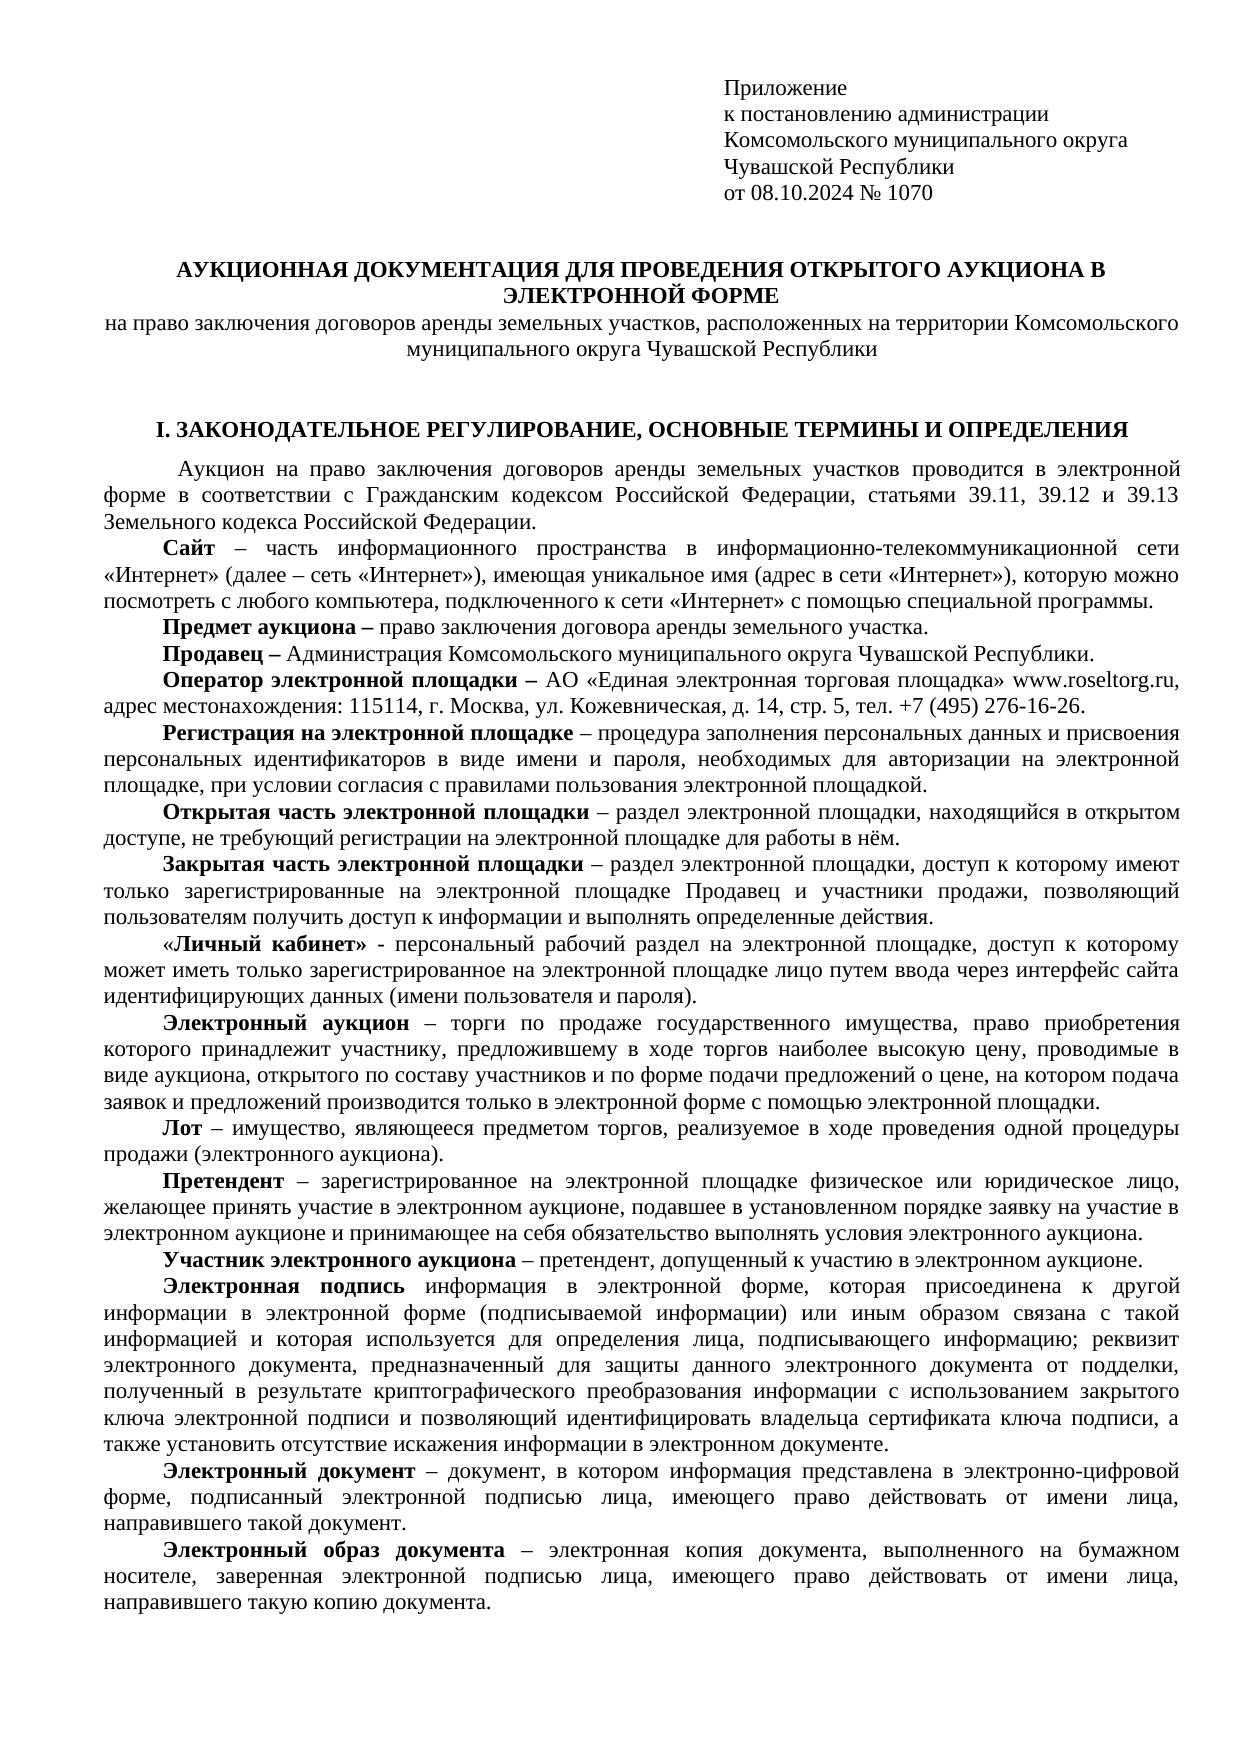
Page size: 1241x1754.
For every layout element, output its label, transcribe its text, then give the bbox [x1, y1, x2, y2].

text на право заключения договоров аренды земельных участков, расположенных на территории Комсомольского муниципального округа Чувашской Республики [103, 308, 1181, 361]
text Продавец – Администрация Комсомольского муниципального округа Чувашской Республики. [103, 640, 1181, 666]
text Электронный образ документа – электронная копия документа, выполненного на бумажном носителе, заверенная электронной подписью лица, имеющего право действовать от имени лица, направившего такую копию документа. [103, 1536, 1181, 1615]
text Приложение [723, 74, 1181, 100]
text Регистрация на электронной площадке – процедура заполнения персональных данных и присвоения персональных идентификаторов в виде имени и пароля, необходимых для авторизации на электронной площадке, при условии согласия с правилами пользования электронной площадкой. [103, 719, 1181, 798]
text Предмет аукциона – право заключения договора аренды земельного участка. [103, 613, 1181, 640]
text Открытая часть электронной площадки – раздел электронной площадки, находящийся в открытом доступе, не требующий регистрации на электронной площадке для работы в нём. [103, 798, 1181, 851]
text Электронный документ – документ, в котором информация представлена в электронно-цифровой форме, подписанный электронной подписью лица, имеющего право действовать от имени лица, направившего такой документ. [103, 1457, 1181, 1536]
text Закрытая часть электронной площадки – раздел электронной площадки, доступ к которому имеют только зарегистрированные на электронной площадке Продавец и участники продажи, позволяющий пользователям получить доступ к информации и выполнять определенные действия. [103, 851, 1181, 929]
text АУКЦИОННАЯ ДОКУМЕНТАЦИЯ ДЛЯ ПРОВЕДЕНИЯ ОТКРЫТОГО АУКЦИОНА В ЭЛЕКТРОННОЙ ФОРМЕ [103, 256, 1179, 308]
text от 08.10.2024 № 1070 [723, 179, 1181, 206]
text Аукцион на право заключения договоров аренды земельных участков проводится в электронной форме в соответствии с Гражданским кодексом Российской Федерации, статьями 39.11, 39.12 и 39.13 Земельного кодекса Российской Федерации. [103, 455, 1181, 534]
text Лот – имущество, являющееся предметом торгов, реализуемое в ходе проведения одной процедуры продажи (электронного аукциона). [103, 1114, 1181, 1167]
text к постановлению администрации Комсомольского муниципального округа Чувашской Республики [723, 100, 1181, 179]
text Оператор электронной площадки – АО «Единая электронная торговая площадка» www.roseltorg.ru, адрес местонахождения: 115114, г. Москва, ул. Кожевническая, д. 14, стр. 5, тел. +7 (495) 276-16-26. [103, 666, 1181, 719]
text Электронный аукцион – торги по продаже государственного имущества, право приобретения которого принадлежит участнику, предложившему в ходе торгов наиболее высокую цену, проводимые в виде аукциона, открытого по составу участников и по форме подачи предложений о цене, на котором подача заявок и предложений производится только в электронной форме с помощью электронной площадки. [103, 1009, 1181, 1114]
text Сайт – часть информационного пространства в информационно-телекоммуникационной сети «Интернет» (далее – сеть «Интернет»), имеющая уникальное имя (адрес в сети «Интернет»), которую можно посмотреть с любого компьютера, подключенного к сети «Интернет» с помощью специальной программы. [103, 534, 1181, 613]
text Участник электронного аукциона – претендент, допущенный к участию в электронном аукционе. [103, 1246, 1181, 1272]
text Электронная подпись информация в электронной форме, которая присоединена к другой информации в электронной форме (подписываемой информации) или иным образом связана с такой информацией и которая используется для определения лица, подписывающего информацию; реквизит электронного документа, предназначенный для защиты данного электронного документа от подделки, полученный в результате криптографического преобразования информации с использованием закрытого ключа электронной подписи и позволяющий идентифицировать владельца сертификата ключа подписи, а также установить отсутствие искажения информации в электронном документе. [103, 1272, 1181, 1457]
text «Личный кабинет» - персональный рабочий раздел на электронной площадке, доступ к которому может иметь только зарегистрированное на электронной площадке лицо путем ввода через интерфейс сайта идентифицирующих данных (имени пользователя и пароля). [103, 929, 1181, 1009]
text Претендент – зарегистрированное на электронной площадке физическое или юридическое лицо, желающее принять участие в электронном аукционе, подавшее в установленном порядке заявку на участие в электронном аукционе и принимающее на себя обязательство выполнять условия электронного аукциона. [103, 1167, 1181, 1246]
text I. Законодательное регулирование, основные термины и определения [103, 416, 1181, 443]
